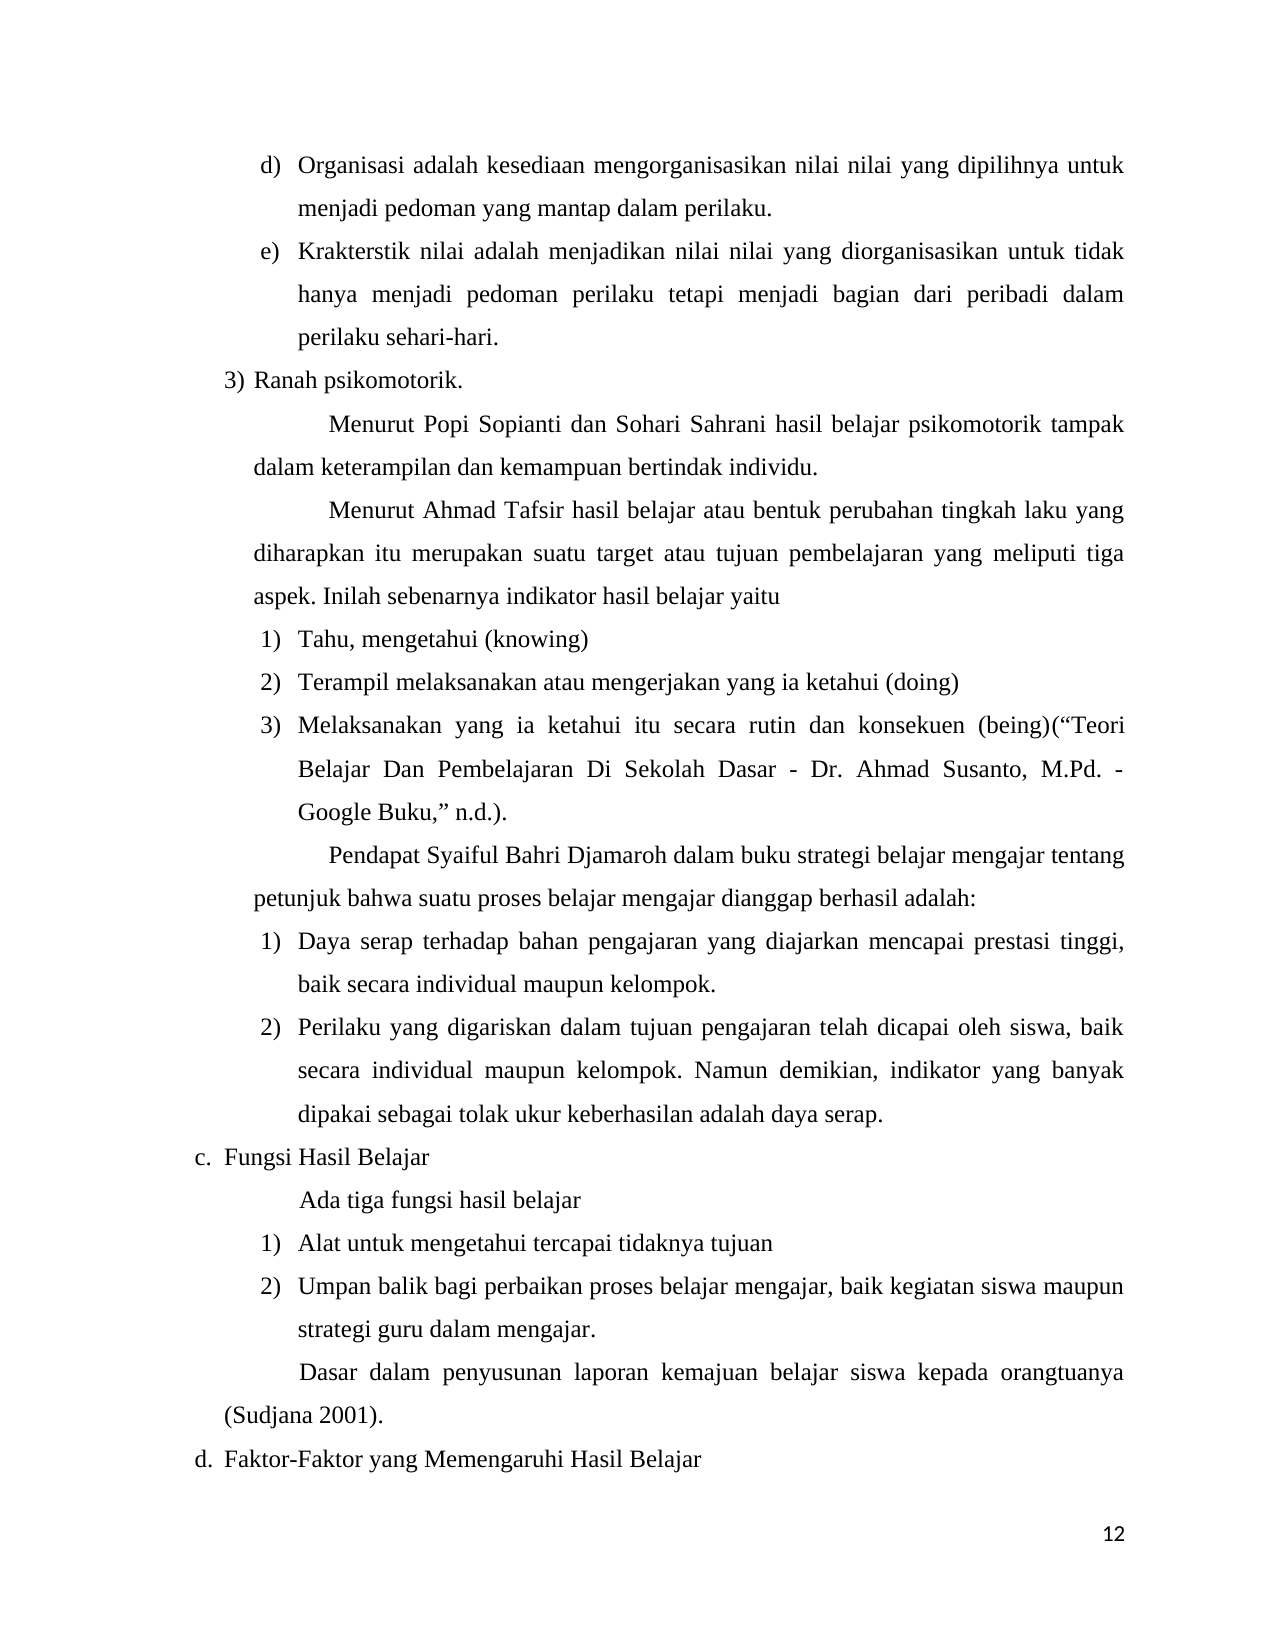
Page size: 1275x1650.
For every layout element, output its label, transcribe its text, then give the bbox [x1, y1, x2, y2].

list Dasar dalam penyusunan laporan kemajuan belajar siswa kepada orangtuanya (Sudjana 2001). [224, 1357, 1125, 1429]
list Umpan balik bagi perbaikan proses belajar mengajar, baik kegiatan siswa maupun strategi guru dalam mengajar. [260, 1271, 1125, 1343]
list Tahu, mengetahui (knowing) [260, 624, 1125, 653]
list Alat untuk mengetahui tercapai tidaknya tujuan [260, 1228, 1125, 1257]
list Ada tiga fungsi hasil belajar [224, 1185, 1125, 1214]
list Perilaku yang digariskan dalam tujuan pengajaran telah dicapai oleh siswa, baik secara individual maupun kelompok. Namun demikian, indikator yang banyak dipakai sebagai tolak ukur keberhasilan adalah daya serap. [260, 1012, 1125, 1127]
list Daya serap terhadap bahan pengajaran yang diajarkan mencapai prestasi tinggi, baik secara individual maupun kelompok. [260, 926, 1125, 998]
list Terampil melaksanakan atau mengerjakan yang ia ketahui (doing) [260, 667, 1125, 696]
list Menurut Popi Sopianti dan Sohari Sahrani hasil belajar psikomotorik tampak dalam keterampilan dan kemampuan bertindak individu. [253, 409, 1125, 481]
list Melaksanakan yang ia ketahui itu secara rutin dan konsekuen (being)(“Teori Belajar Dan Pembelajaran Di Sekolah Dasar - Dr. Ahmad Susanto, M.Pd. - Google Buku,” n.d.). [260, 711, 1125, 826]
list Faktor-Faktor yang Memengaruhi Hasil Belajar [194, 1444, 1125, 1472]
list Menurut Ahmad Tafsir hasil belajar atau bentuk perubahan tingkah laku yang diharapkan itu merupakan suatu target atau tujuan pembelajaran yang meliputi tiga aspek. Inilah sebenarnya indikator hasil belajar yaitu [253, 495, 1125, 610]
list Pendapat Syaiful Bahri Djamaroh dalam buku strategi belajar mengajar tentang petunjuk bahwa suatu proses belajar mengajar dianggap berhasil adalah: [253, 840, 1125, 912]
list Krakterstik nilai adalah menjadikan nilai nilai yang diorganisasikan untuk tidak hanya menjadi pedoman perilaku tetapi menjadi bagian dari peribadi dalam perilaku sehari-hari. [260, 236, 1125, 351]
list Organisasi adalah kesediaan mengorganisasikan nilai nilai yang dipilihnya untuk menjadi pedoman yang mantap dalam perilaku. [260, 150, 1125, 222]
list Ranah psikomotorik. [224, 366, 1125, 394]
list Fungsi Hasil Belajar [194, 1142, 1125, 1171]
